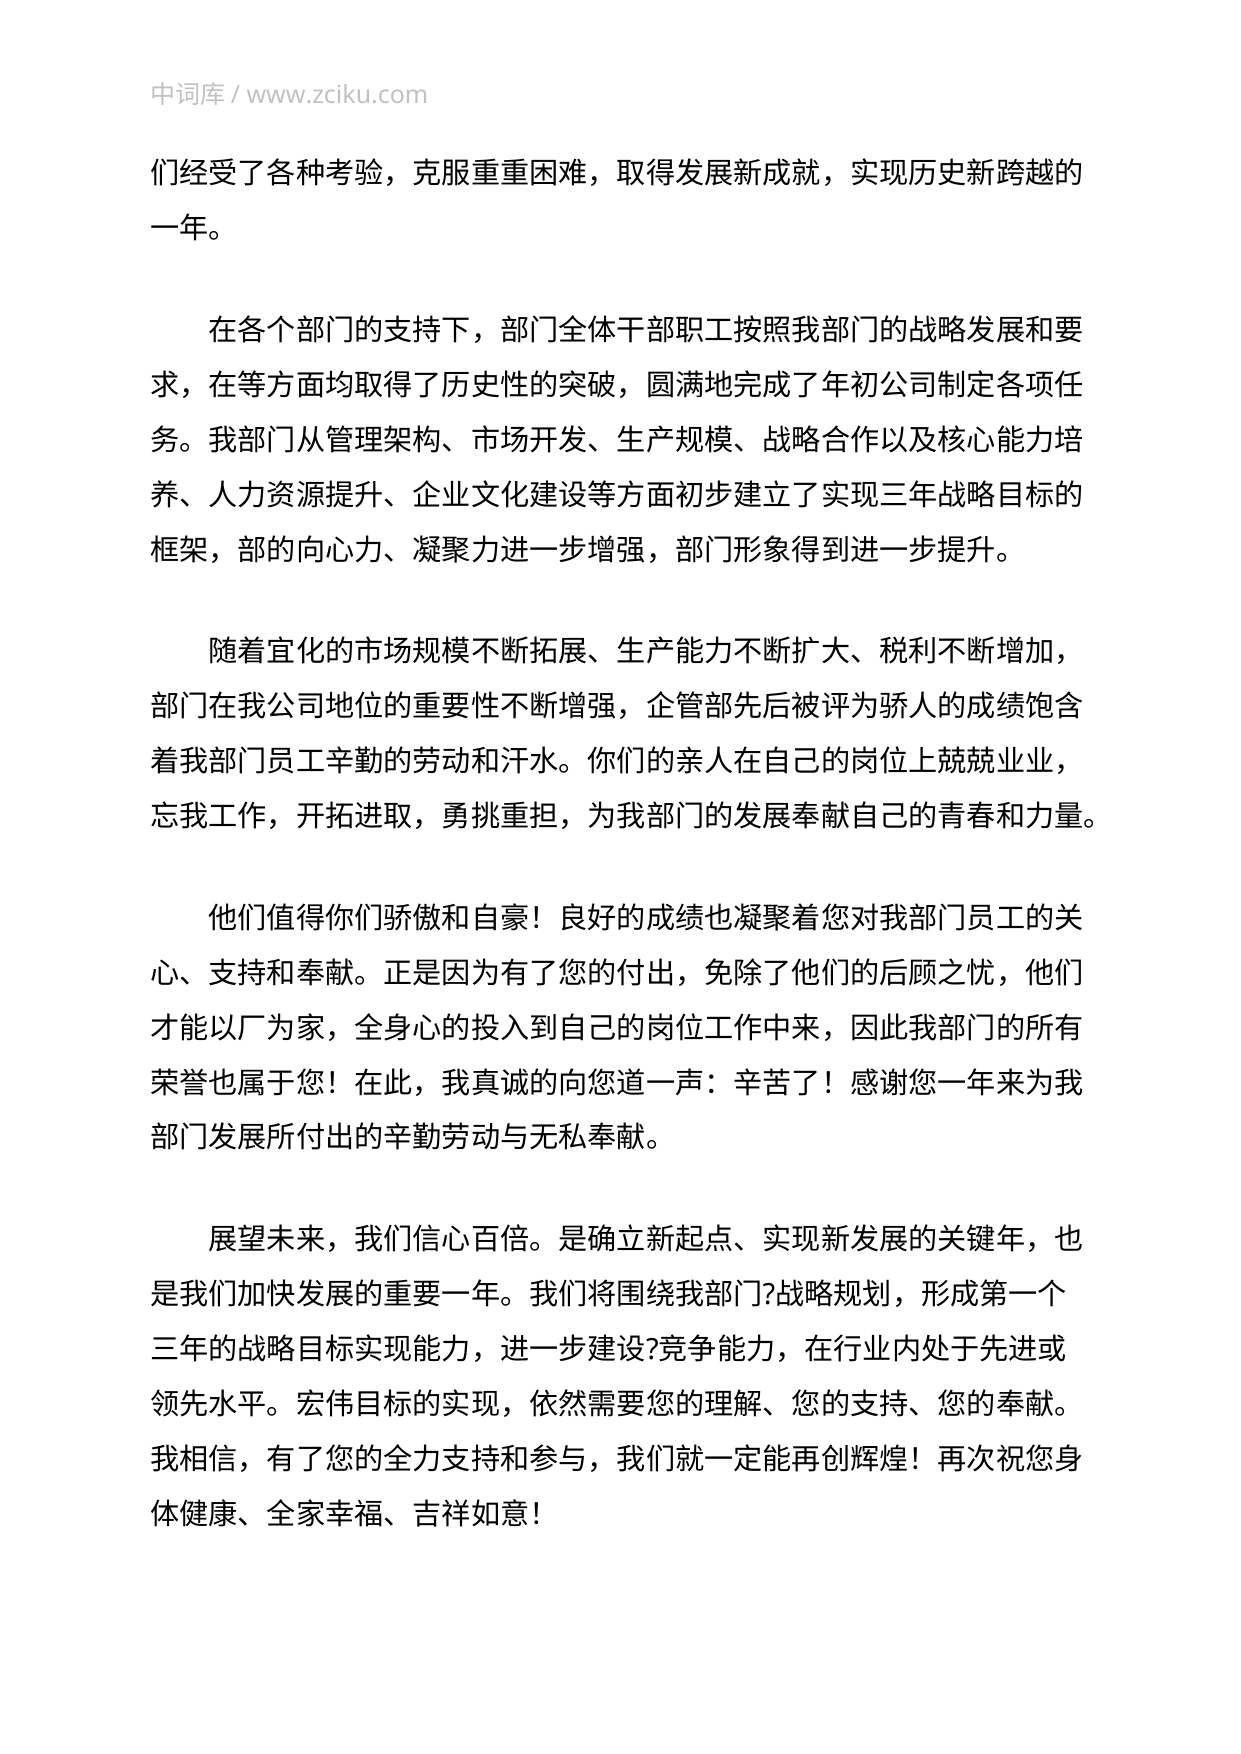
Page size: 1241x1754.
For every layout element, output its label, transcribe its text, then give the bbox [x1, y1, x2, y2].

text 在各个部门的支持下，部门全体干部职工按照我部门的战略发展和要求，在等方面均取得了历史性的突破，圆满地完成了年初公司制定各项任务。我部门从管理架构、市场开发、生产规模、战略合作以及核心能力培养、人力资源提升、企业文化建设等方面初步建立了实现三年战略目标的框架，部的向心力、凝聚力进一步增强，部门形象得到进一步提升。 [150, 307, 1090, 568]
text 展望未来，我们信心百倍。是确立新起点、实现新发展的关键年，也是我们加快发展的重要一年。我们将围绕我部门?战略规划，形成第一个三年的战略目标实现能力，进一步建设?竞争能力，在行业内处于先进或领先水平。宏伟目标的实现，依然需要您的理解、您的支持、您的奉献。我相信，有了您的全力支持和参与，我们就一定能再创辉煌！再次祝您身体健康、全家幸福、吉祥如意！ [150, 1216, 1090, 1533]
text 他们值得你们骄傲和自豪！良好的成绩也凝聚着您对我部门员工的关心、支持和奉献。正是因为有了您的付出，免除了他们的后顾之忧，他们才能以厂为家，全身心的投入到自己的岗位工作中来，因此我部门的所有荣誉也属于您！在此，我真诚的向您道一声：辛苦了！感谢您一年来为我部门发展所付出的辛勤劳动与无私奉献。 [150, 894, 1090, 1156]
text 随着宜化的市场规模不断拓展、生产能力不断扩大、税利不断增加，部门在我公司地位的重要性不断增强，企管部先后被评为骄人的成绩饱含着我部门员工辛勤的劳动和汗水。你们的亲人在自己的岗位上兢兢业业，忘我工作，开拓进取，勇挑重担，为我部门的发展奉献自己的青春和力量。 [150, 628, 1090, 835]
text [150, 150, 1090, 247]
